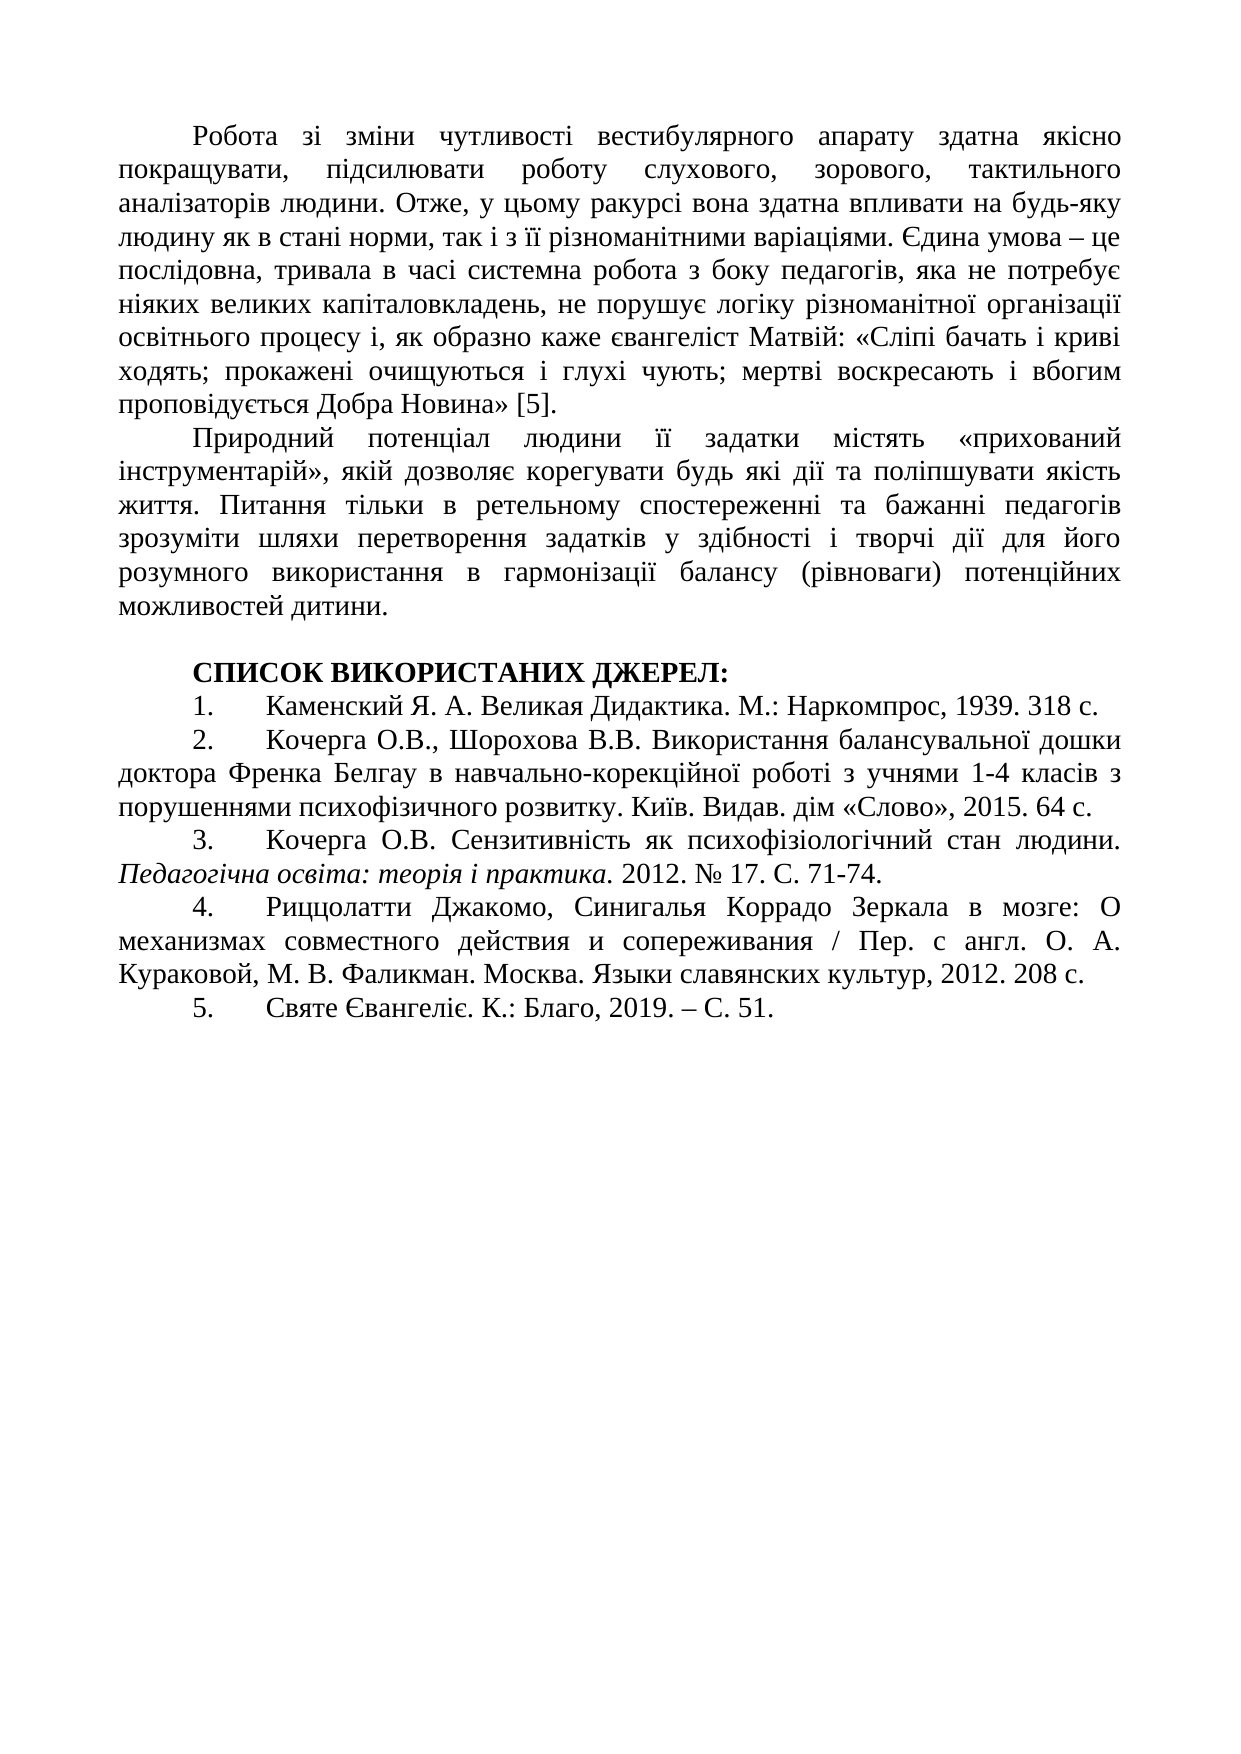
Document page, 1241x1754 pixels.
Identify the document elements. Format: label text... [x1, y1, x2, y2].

list Риццолатти Джакомо, Синигалья Коррадо Зеркала в мозге: О механизмах совместного действия и сопереживания / Пер. с англ. О. А. Кураковой, М. В. Фаликман. Москва. Языки славянских культур, 2012. 208 с. [118, 889, 1122, 990]
text Робота зі зміни чутливості вестибулярного апарату здатна якісно покращувати, підсилювати роботу слухового, зорового, тактильного аналізаторів людини. Отже, у цьому ракурсі вона здатна впливати на будь-яку людину як в стані норми, так і з її різноманітними варіаціями. Єдина умова – це послідовна, тривала в часі системна робота з боку педагогів, яка не потребує ніяких великих капіталовкладень, не порушує логіку різноманітної організації освітнього процесу і, як образно каже євангеліст Матвій: «Сліпі бачать і криві ходять; прокажені очищуються і глухі чують; мертві воскресають і вбогим проповідується Добра Новина» [5]. [118, 118, 1122, 420]
list Каменский Я. А. Великая Дидактика. М.: Наркомпрос, 1939. 318 с. [118, 688, 1122, 722]
text СПИСОК ВИКОРИСТАНИХ ДЖЕРЕЛ: [118, 655, 1122, 688]
text Природний потенціал людини її задатки містять «прихований інструментарій», якій дозволяє корегувати будь які дії та поліпшувати якість життя. Питання тільки в ретельному спостереженні та бажанні педагогів зрозуміти шляхи перетворення задатків у здібності і творчі дії для його розумного використання в гармонізації балансу (рівноваги) потенційних можливостей дитини. [118, 420, 1122, 621]
list Кочерга О.В., Шорохова В.В. Використання балансувальної дошки доктора Френка Белгау в навчально-корекційної роботі з учнями 1-4 класів з порушеннями психофізичного розвитку. Київ. Видав. дім «Слово», 2015. 64 с. [118, 722, 1122, 822]
list Святе Євангеліє. К.: Благо, 2019. – С. 51. [118, 990, 1122, 1024]
list Кочерга О.В. Сензитивність як психофізіологічний стан людини. Педагогічна освіта: теорія і практика. 2012. № 17. С. 71-74. [118, 822, 1122, 889]
